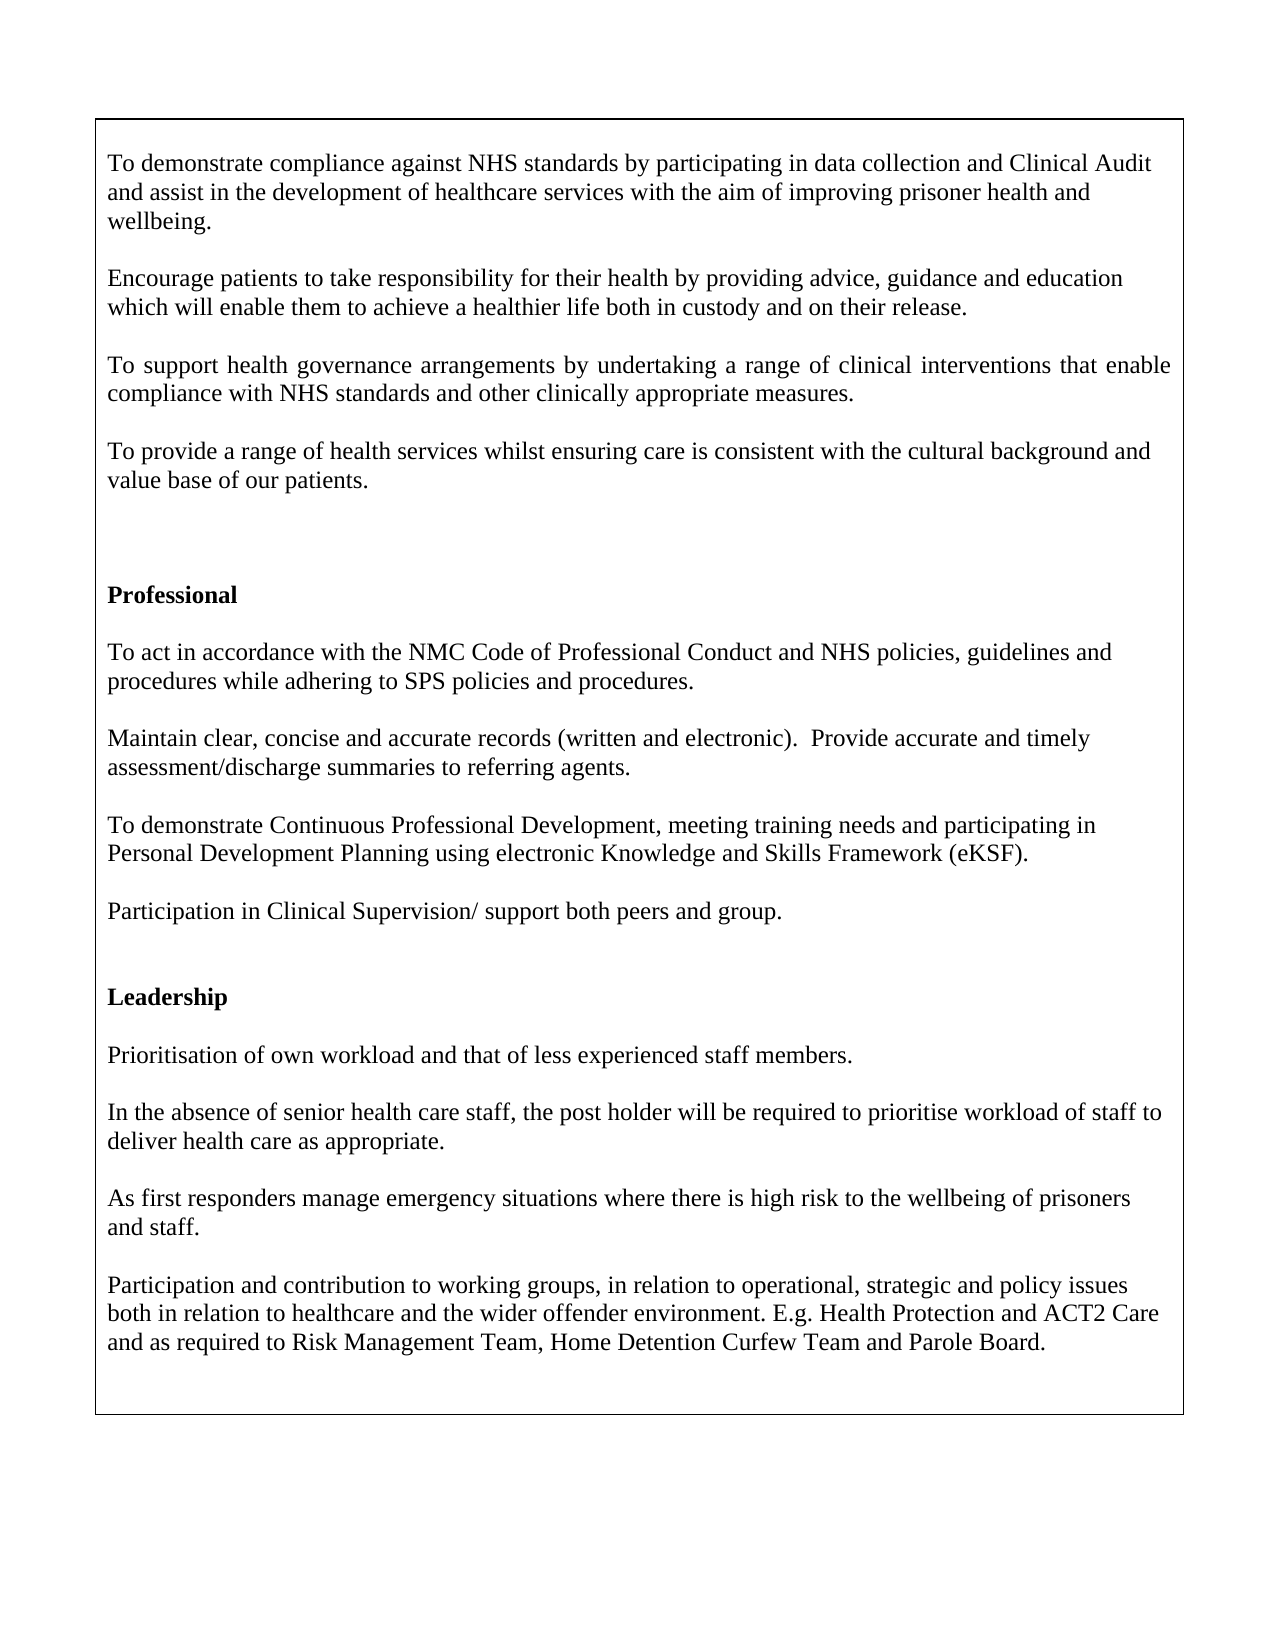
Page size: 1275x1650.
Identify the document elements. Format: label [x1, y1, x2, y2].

table_cell [96, 120, 1183, 1413]
